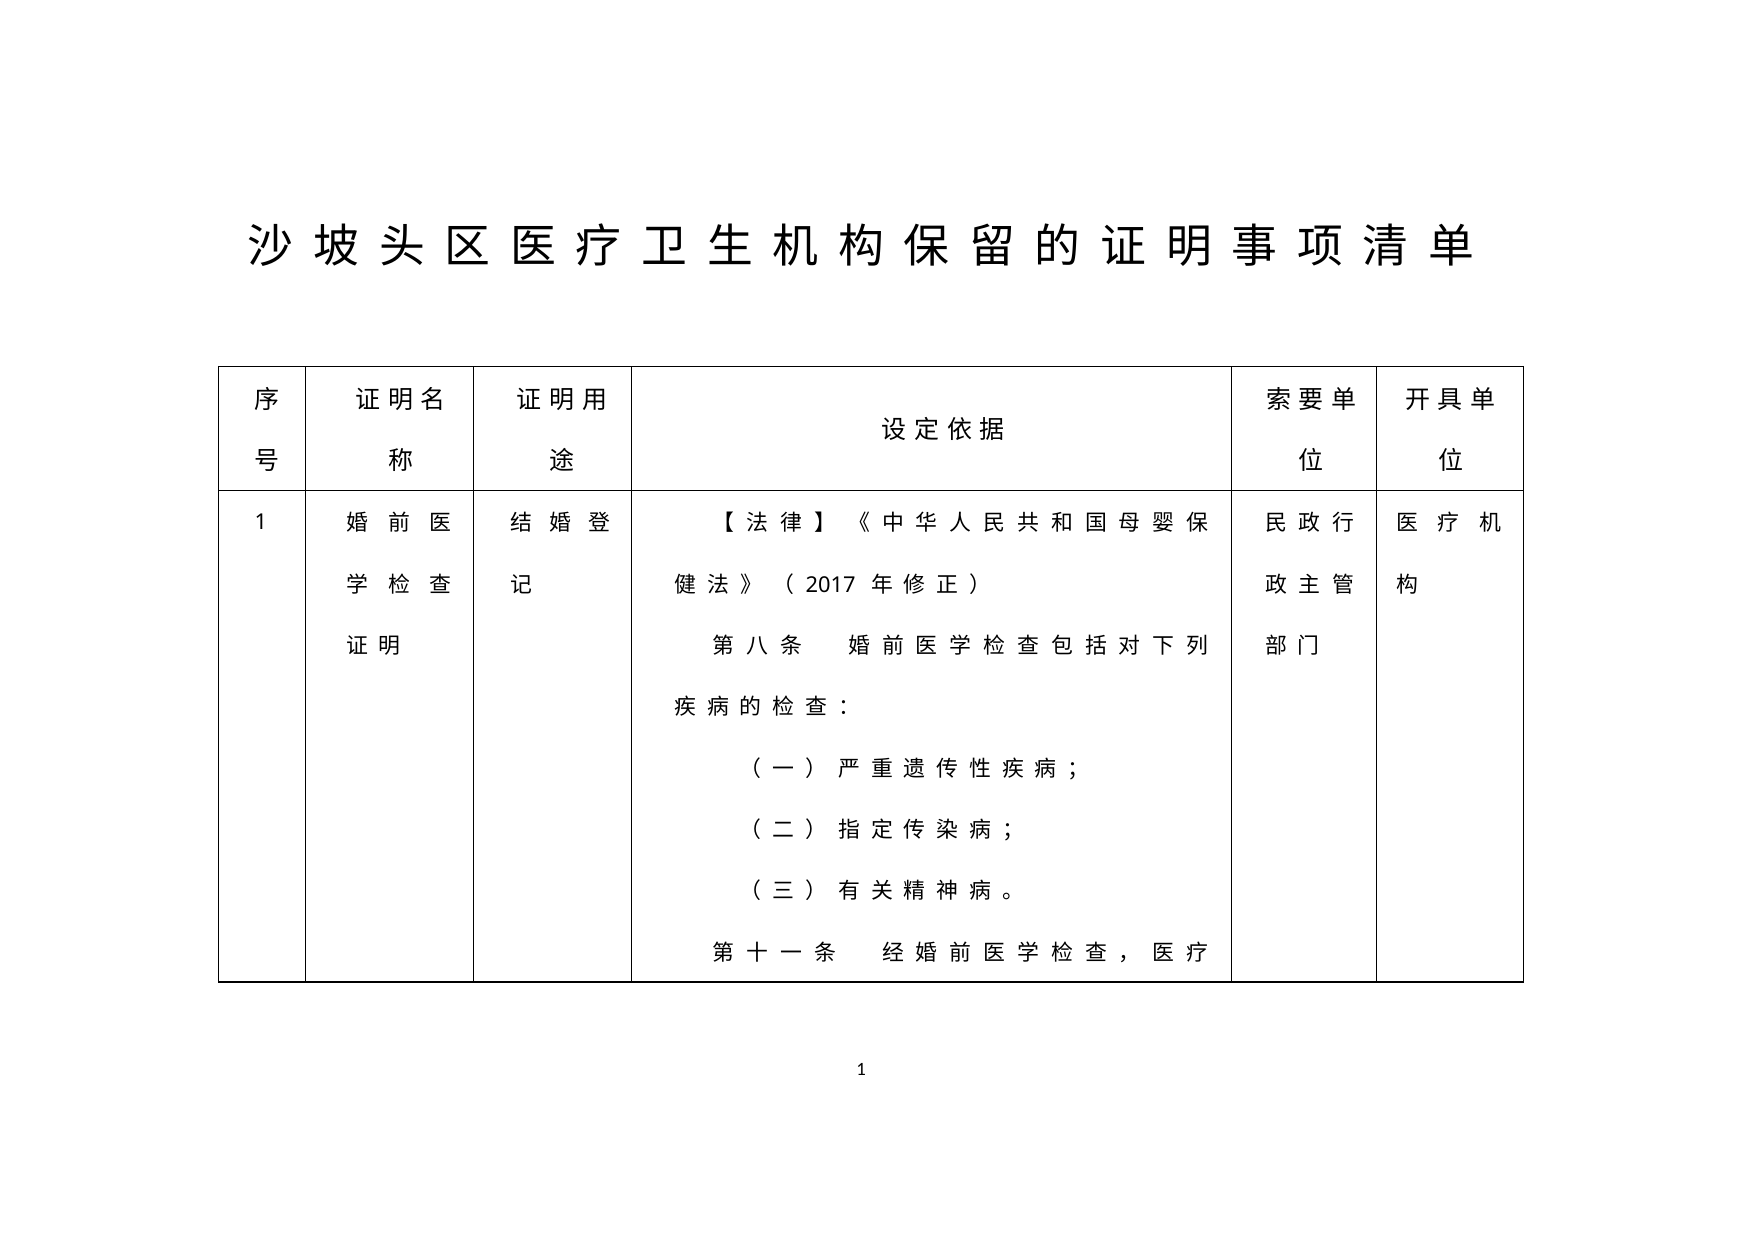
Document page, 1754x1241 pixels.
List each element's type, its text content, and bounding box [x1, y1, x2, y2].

table_cell 1 [219, 491, 305, 981]
table_header 索要单位 [1232, 367, 1376, 489]
table_header 序号 [219, 367, 305, 489]
table_cell 结婚登记 [474, 491, 631, 981]
table_cell 民政行政主管部门 [1232, 491, 1376, 981]
text 沙坡头区医疗卫生机构保留的证明事项清单 [215, 182, 1527, 304]
table_header 开具单位 [1377, 367, 1523, 489]
table_header 证明用途 [474, 367, 631, 489]
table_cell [632, 491, 1231, 981]
table_header 证明名称 [306, 367, 473, 489]
table_cell 医疗机构 [1377, 491, 1523, 981]
table_header 设定依据 [632, 367, 1231, 489]
table_cell 婚前医学检查证明 [306, 491, 473, 981]
